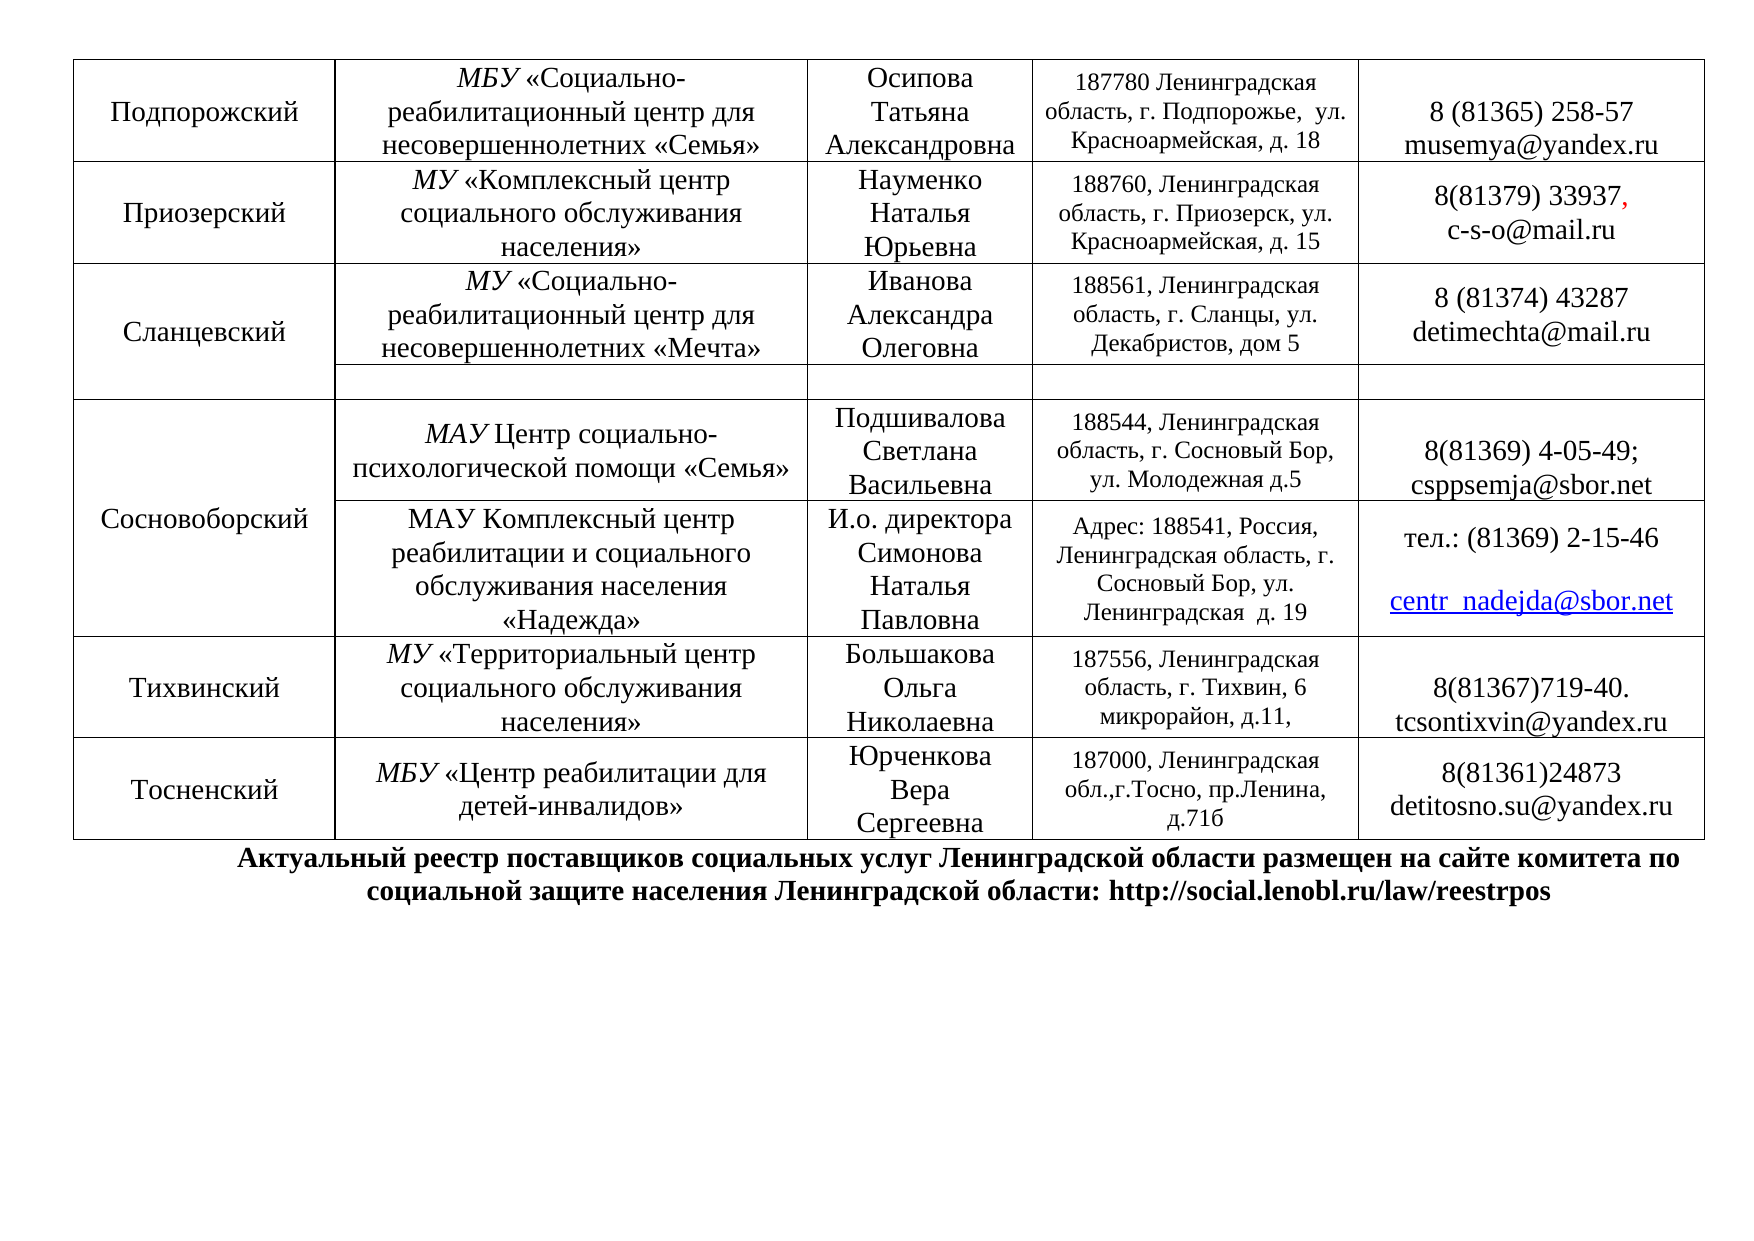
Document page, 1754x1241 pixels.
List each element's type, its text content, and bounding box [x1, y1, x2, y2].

table_cell Осипова Татьяна Александровна [808, 60, 1032, 161]
table_cell 187000, Ленинградская обл.,г.Тосно, пр.Ленина, д.71б [1033, 738, 1358, 839]
table_cell Адрес: 188541, Россия, Ленинградская область, г. Сосновый Бор, ул. Ленинградская д. 19 [1033, 501, 1358, 636]
table_cell Тосненский [74, 738, 334, 839]
table_cell [336, 365, 807, 399]
table_cell [1359, 365, 1704, 399]
table_cell Подпорожский [74, 60, 334, 161]
table_cell 8(81367)719-40. tcsontixvin@yandex.ru [1359, 637, 1704, 737]
table_cell 188760, Ленинградская область, г. Приозерск, ул. Красноармейская, д. 15 [1033, 162, 1358, 262]
table_cell Приозерский [74, 162, 334, 262]
table_cell МАУ Комплексный центр реабилитации и социального обслуживания населения «Надежда» [336, 501, 807, 636]
table_cell тел.: (81369) 2-15-46 centr_nadejda@sbor.net [1359, 501, 1704, 636]
table_cell Подшивалова Светлана Васильевна [808, 400, 1032, 500]
table_cell 188544, Ленинградская область, г. Сосновый Бор, ул. Молодежная д.5 [1033, 400, 1358, 500]
table_cell [808, 365, 1032, 399]
table_cell 8 (81365) 258-57 musemya@yandex.ru [1359, 60, 1704, 161]
table_cell Науменко Наталья Юрьевна [808, 162, 1032, 262]
table_cell Сланцевский [74, 264, 334, 399]
table_cell 187556, Ленинградская область, г. Тихвин, 6 микрорайон, д.11, [1033, 637, 1358, 737]
table_cell МБУ «Центр реабилитации для детей-инвалидов» [336, 738, 807, 839]
table_cell 187780 Ленинградская область, г. Подпорожье, ул. Красноармейская, д. 18 [1033, 60, 1358, 161]
table_cell МУ «Территориальный центр социального обслуживания населения» [336, 637, 807, 737]
table_cell Большакова Ольга Николаевна [808, 637, 1032, 737]
table_cell Тихвинский [74, 637, 334, 737]
table_cell [1033, 365, 1358, 399]
table_cell 8(81379) 33937, с-s-o@mail.ru [1359, 162, 1704, 262]
table_cell МУ «Социально-реабилитационный центр для несовершеннолетних «Мечта» [336, 264, 807, 364]
table_cell Юрченкова Вера Сергеевна [808, 738, 1032, 839]
table_cell МУ «Комплексный центр социального обслуживания населения» [336, 162, 807, 262]
table_cell 8(81369) 4-05-49; csppsemja@sbor.net [1359, 400, 1704, 500]
table_cell 8 (81374) 43287 detimechta@mail.ru [1359, 264, 1704, 364]
table_cell 8(81361)24873 detitosno.su@yandex.ru [1359, 738, 1704, 839]
table_cell 188561, Ленинградская область, г. Сланцы, ул. Декабристов, дом 5 [1033, 264, 1358, 364]
table_cell Сосновоборский [74, 400, 334, 636]
table_cell МАУ Центр социально-психологической помощи «Семья» [336, 400, 807, 500]
table_cell МБУ «Социально-реабилитационный центр для несовершеннолетних «Семья» [336, 60, 807, 161]
table_cell Иванова Александра Олеговна [808, 264, 1032, 364]
text Актуальный реестр поставщиков социальных услуг Ленинградской области размещен на сайте комитета по социальной защите населения Ленинградской области: http://social.lenobl.ru/law/reestrpos [193, 840, 1724, 907]
table_cell И.о. директора Симонова Наталья Павловна [808, 501, 1032, 636]
